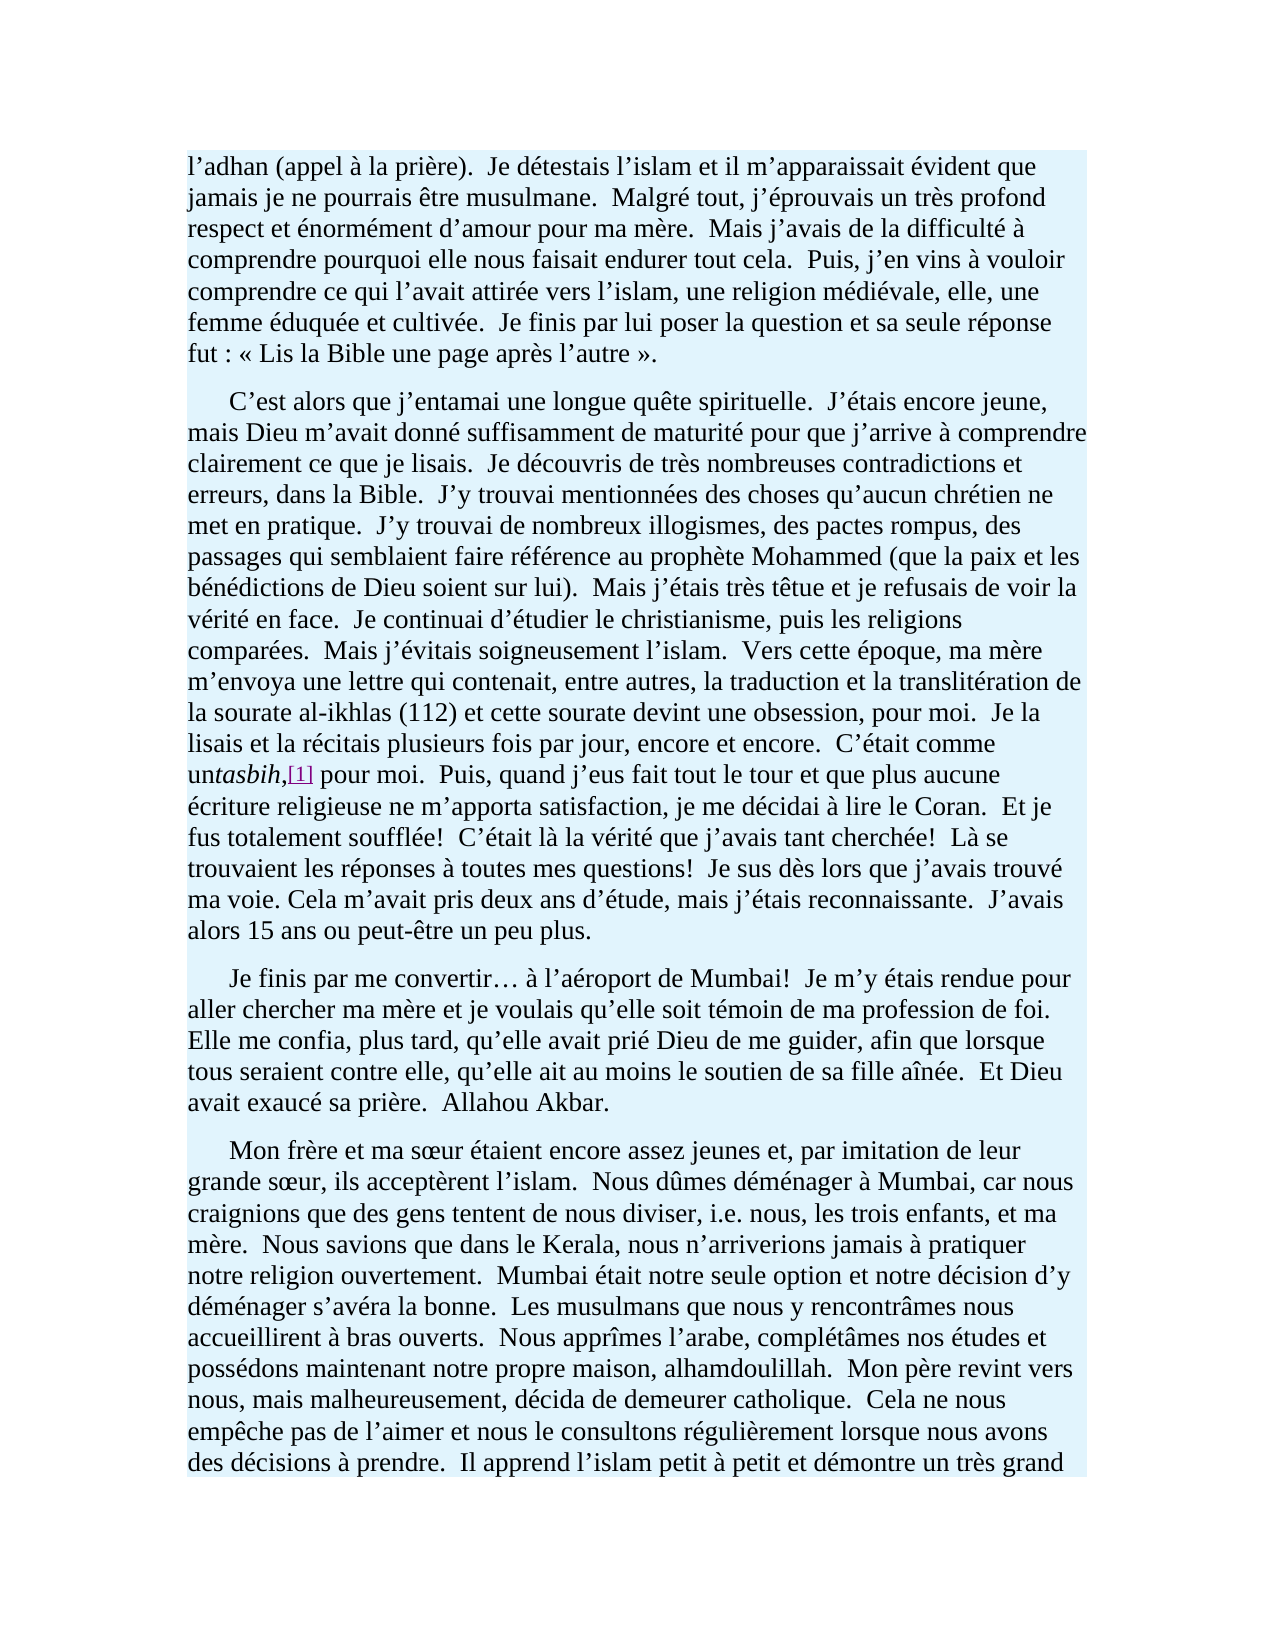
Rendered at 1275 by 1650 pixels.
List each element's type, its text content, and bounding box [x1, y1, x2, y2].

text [187, 1134, 1087, 1477]
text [187, 150, 1087, 368]
text Je finis par me convertir… à l’aéroport de Mumbai! Je m’y étais rendue pour aller chercher ma mère et je voulais qu’elle soit témoin de ma profession de foi. Elle me confia, plus tard, qu’elle avait prié Dieu de me guider, afin que lorsque tous seraient contre elle, qu’elle ait au moins le soutien de sa fille aînée. Et Dieu avait exaucé sa prière. Allahou Akbar. [187, 962, 1087, 1118]
text C’est alors que j’entamai une longue quête spirituelle. J’étais encore jeune, mais Dieu m’avait donné suffisamment de maturité pour que j’arrive à comprendre clairement ce que je lisais. Je découvris de très nombreuses contradictions et erreurs, dans la Bible. J’y trouvai mentionnées des choses qu’aucun chrétien ne met en pratique. J’y trouvai de nombreux illogismes, des pactes rompus, des passages qui semblaient faire référence au prophète Mohammed (que la paix et les bénédictions de Dieu soient sur lui). Mais j’étais très têtue et je refusais de voir la vérité en face. Je continuai d’étudier le christianisme, puis les religions comparées. Mais j’évitais soigneusement l’islam. Vers cette époque, ma mère m’envoya une lettre qui contenait, entre autres, la traduction et la translitération de la sourate al-ikhlas (112) et cette sourate devint une obsession, pour moi. Je la lisais et la récitais plusieurs fois par jour, encore et encore. C’était comme untasbih,[1] pour moi. Puis, quand j’eus fait tout le tour et que plus aucune écriture religieuse ne m’apporta satisfaction, je me décidai à lire le Coran. Et je fus totalement soufflée! C’était là la vérité que j’avais tant cherchée! Là se trouvaient les réponses à toutes mes questions! Je sus dès lors que j’avais trouvé ma voie. Cela m’avait pris deux ans d’étude, mais j’étais reconnaissante. J’avais alors 15 ans ou peut-être un peu plus. [187, 385, 1087, 945]
